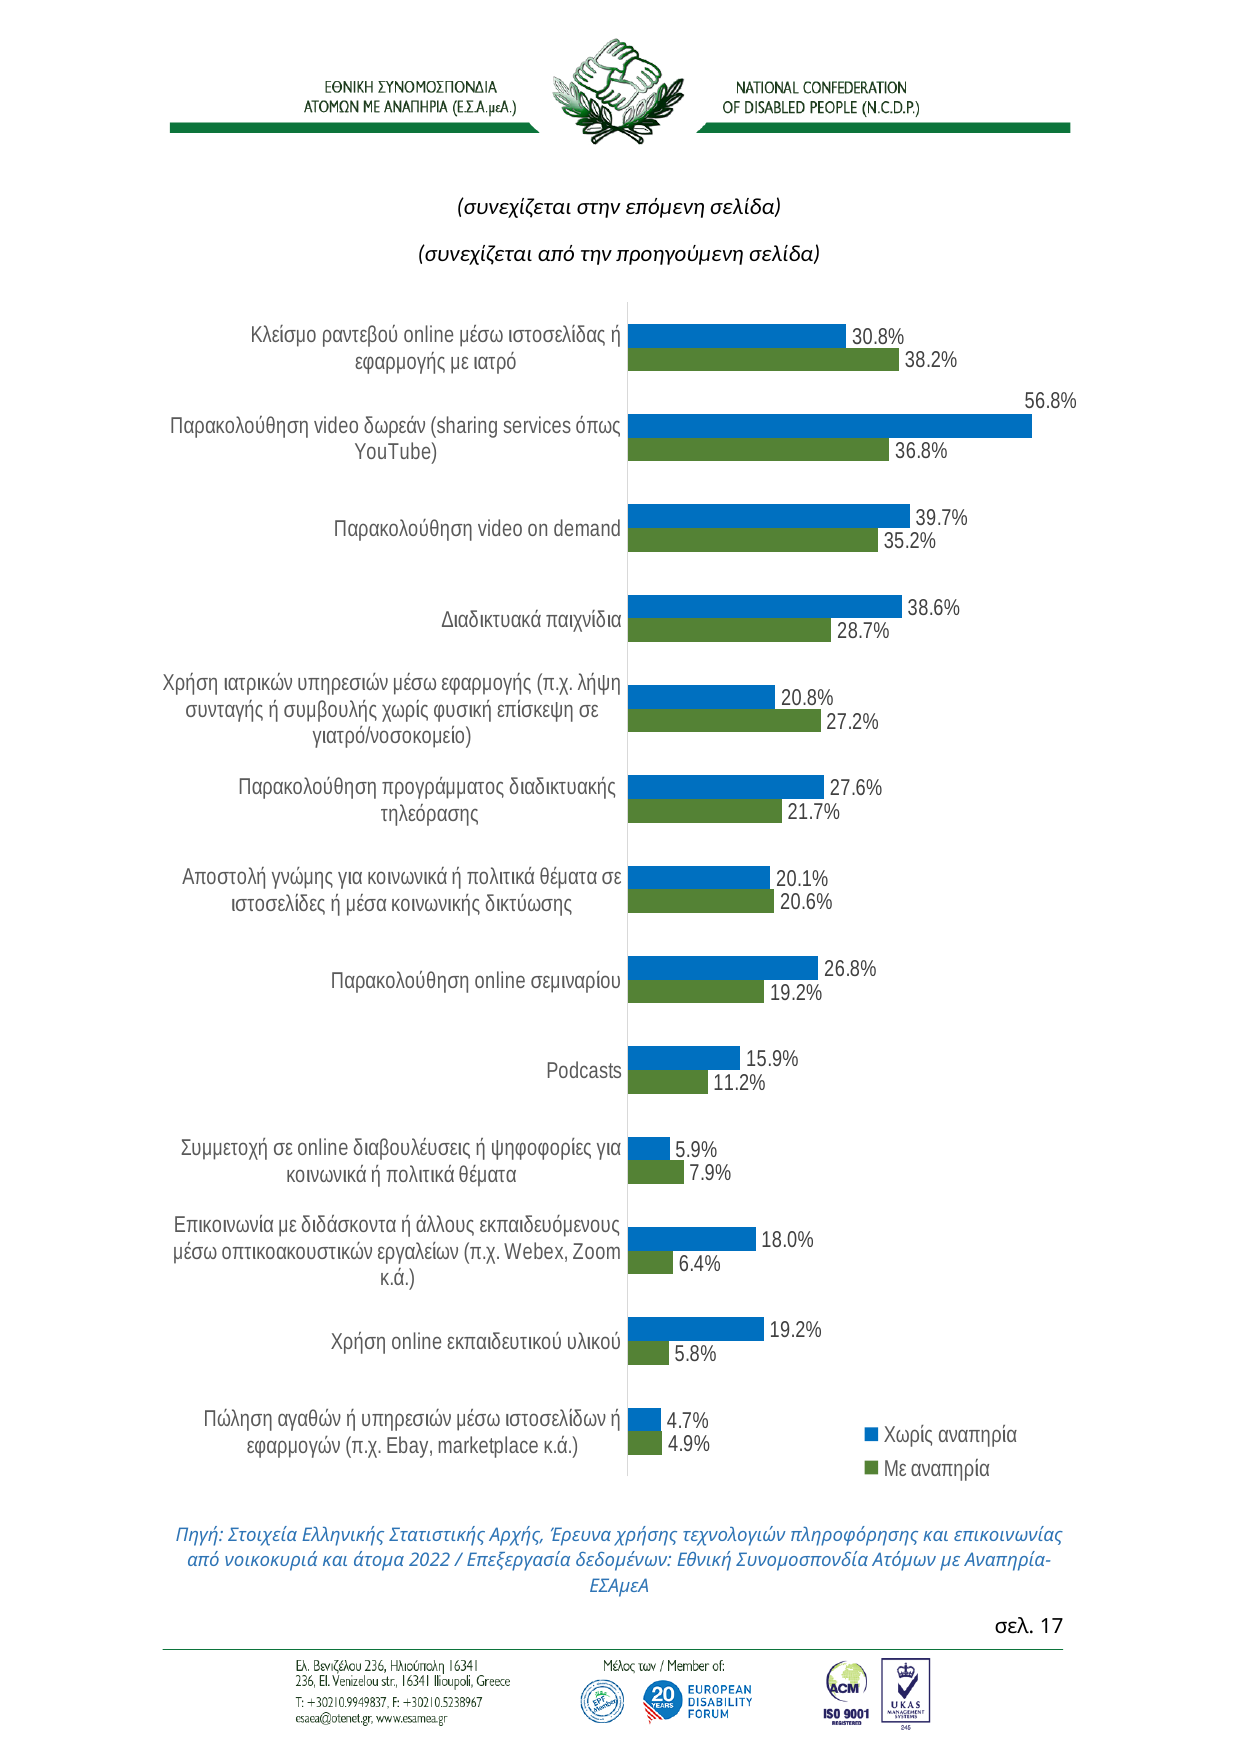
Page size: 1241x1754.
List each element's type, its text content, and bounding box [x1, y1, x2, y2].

text (συνεχίζεται από την προηγούμενη σελίδα) [162, 239, 1078, 267]
picture [169, 0, 1071, 156]
text Πηγή: Στοιχεία Ελληνικής Στατιστικής Αρχής, Έρευνα χρήσης τεχνολογιών πληροφόρησης και επικοινωνίας από νοικοκυριά και άτομα 2022 / Επεξεργασία δεδομένων: Εθνική Συνομοσπονδία Ατόμων με Αναπηρία-ΕΣΑμεΑ [162, 1521, 1078, 1598]
text (συνεχίζεται στην επόμενη σελίδα) [162, 192, 1078, 220]
picture [162, 1639, 1064, 1754]
